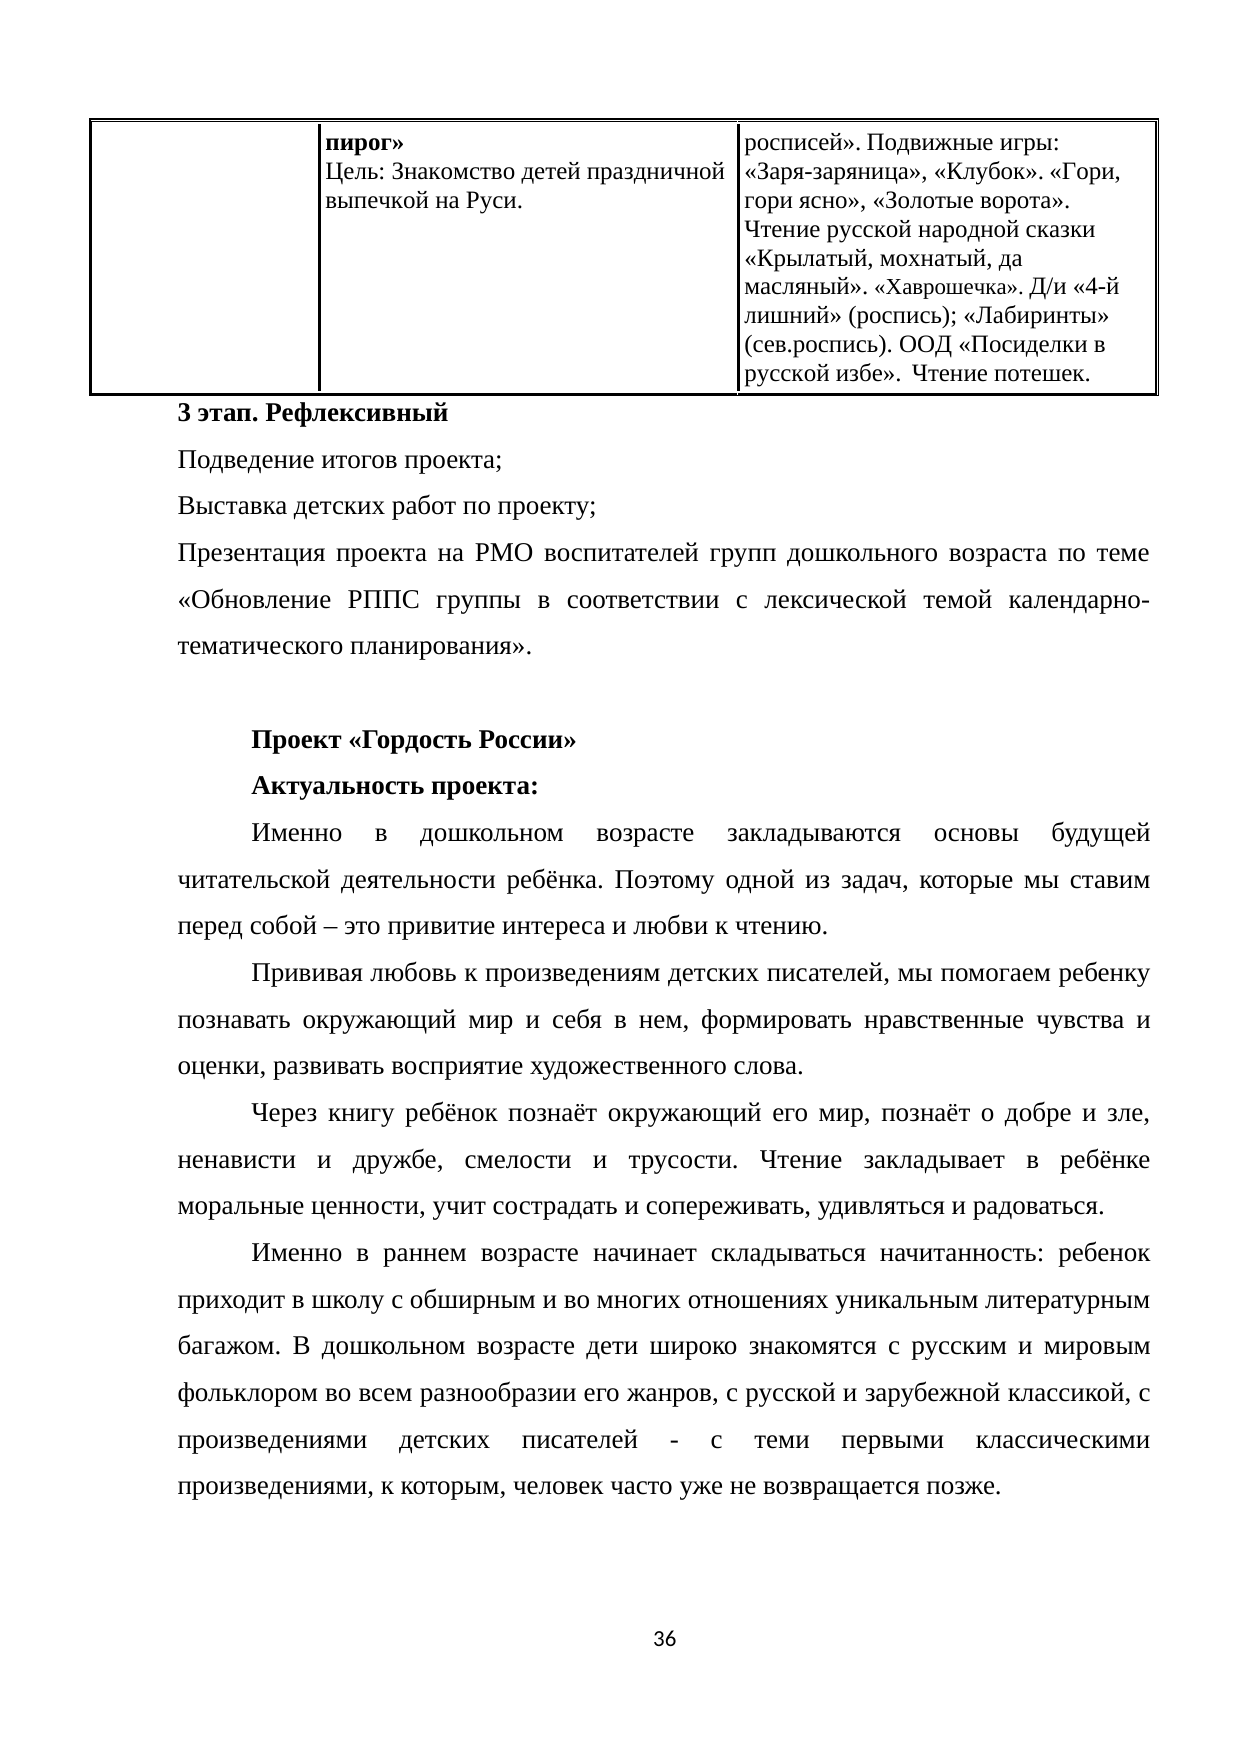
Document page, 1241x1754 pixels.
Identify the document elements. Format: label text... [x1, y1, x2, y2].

text Именно в раннем возрасте начинает складываться начитанность: ребенок приходит в школу с обширным и во многих отношениях уникальным литературным багажом. В дошкольном возрасте дети широко знакомятся с русским и мировым фольклором во всем разнообразии его жанров, с русской и зарубежной классикой, с произведениями детских писателей - с теми первыми классическими произведениями, к которым, человек часто уже не возвращается позже. [177, 1236, 1152, 1501]
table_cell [319, 120, 738, 393]
text Через книгу ребёнок познаёт окружающий его мир, познаёт о добре и зле, ненависти и дружбе, смелости и трусости. Чтение закладывает в ребёнке моральные ценности, учит сострадать и сопереживать, удивляться и радоваться. [177, 1096, 1152, 1221]
text Именно в дошкольном возрасте закладываются основы будущей читательской деятельности ребёнка. Поэтому одной из задач, которые мы ставим перед собой – это привитие интереса и любви к чтению. [177, 816, 1152, 941]
text 3 этап. Рефлексивный [177, 396, 1152, 427]
text Презентация проекта на РМО воспитателей групп дошкольного возраста по теме «Обновление РППС группы в соответствии с лексической темой календарно-тематического планирования». [177, 536, 1152, 661]
text Прививая любовь к произведениям детских писателей, мы помогаем ребенку познавать окружающий мир и себя в нем, формировать нравственные чувства и оценки, развивать восприятие художественного слова. [177, 956, 1152, 1081]
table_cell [738, 122, 1155, 393]
text Актуальность проекта: [177, 769, 1152, 801]
text Подведение итогов проекта; [177, 443, 1152, 474]
text Проект «Гордость России» [177, 723, 1152, 754]
text Выставка детских работ по проекту; [177, 489, 1152, 521]
table_cell 25.03.-29.03 [92, 122, 319, 393]
